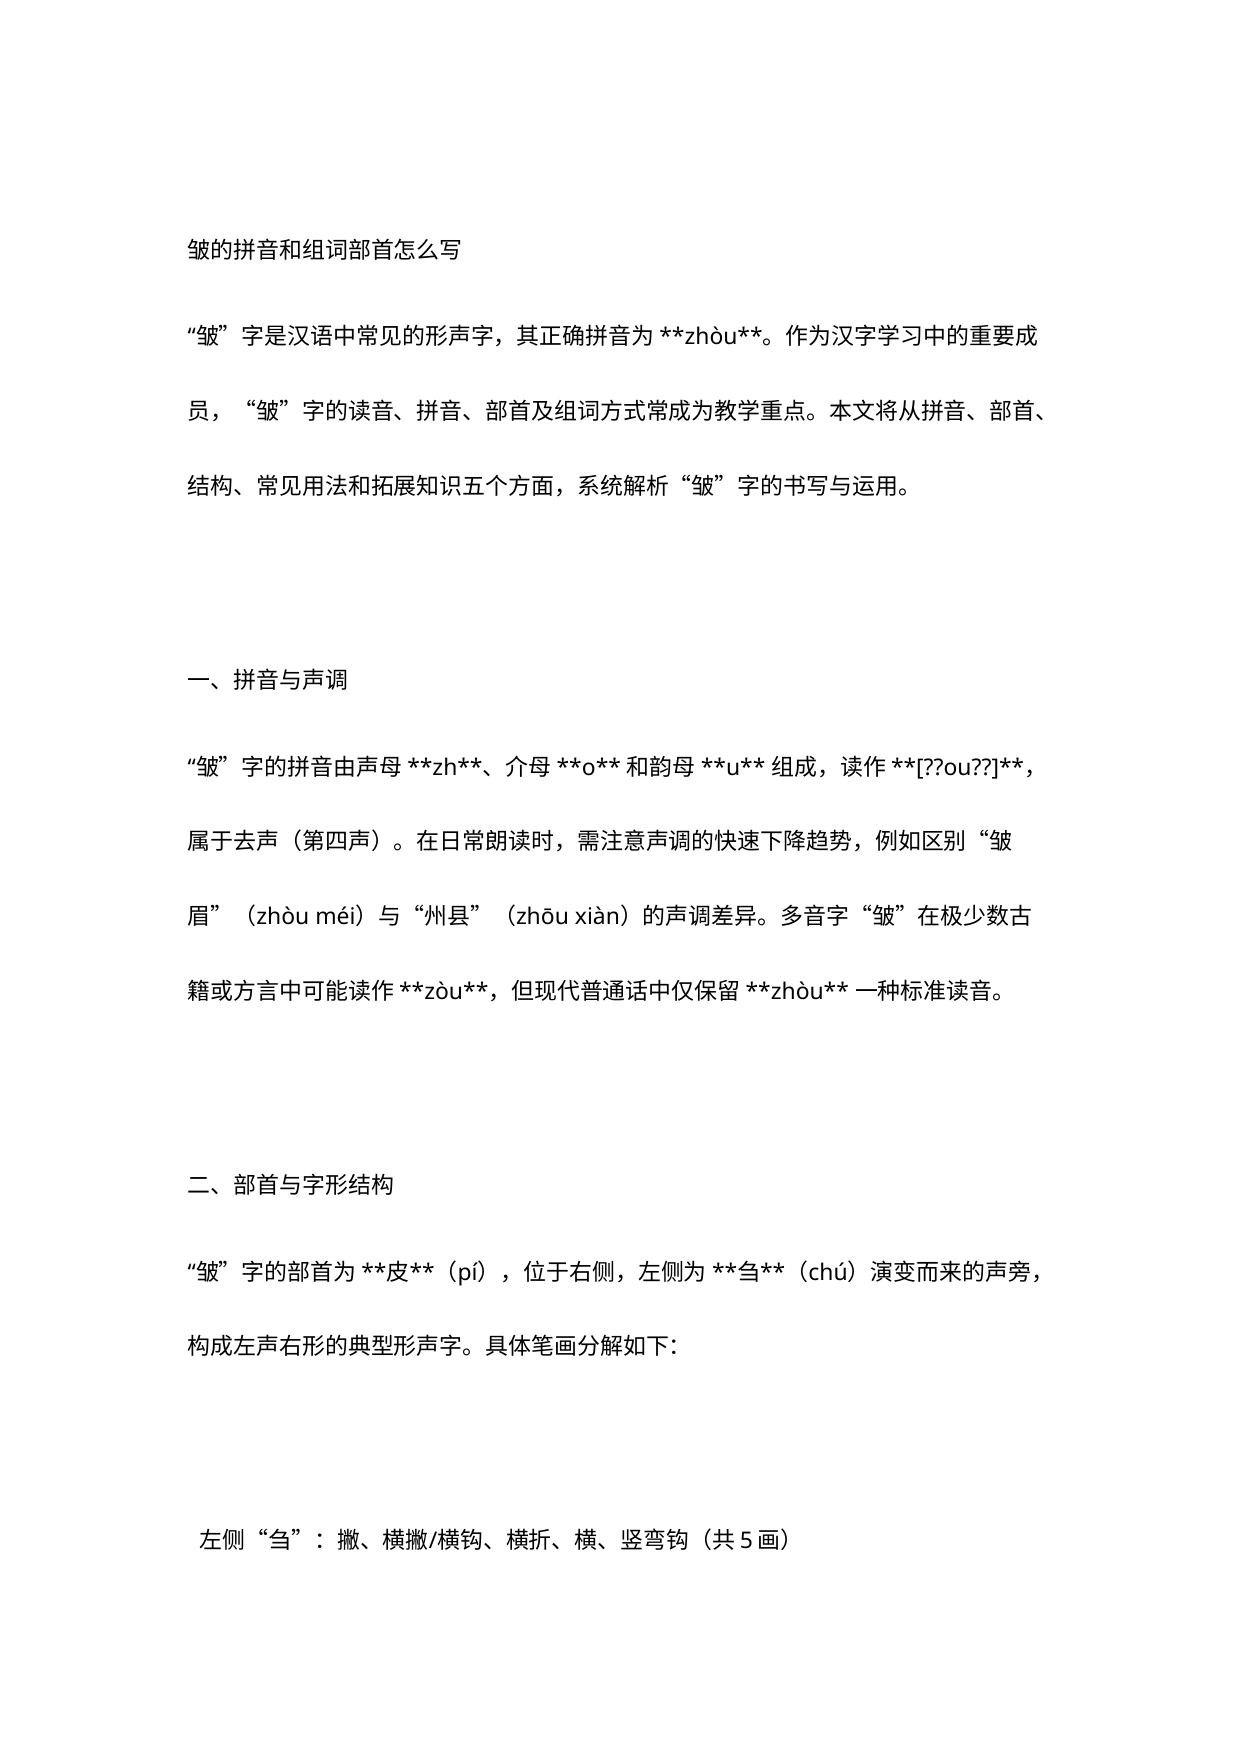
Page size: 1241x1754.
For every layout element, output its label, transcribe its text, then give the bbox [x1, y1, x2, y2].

text “皱”字是汉语中常见的形声字，其正确拼音为 **zhòu**。作为汉字学习中的重要成员，“皱”字的读音、拼音、部首及组词方式常成为教学重点。本文将从拼音、部首、结构、常见用法和拓展知识五个方面，系统解析“皱”字的书写与运用。 [187, 302, 1053, 517]
text 皱的拼音和组词部首怎么写 [187, 216, 1053, 281]
text 二、部首与字形结构 [187, 1151, 1053, 1216]
text “皱”字的部首为 **皮**（pí），位于右侧，左侧为 **刍**（chú）演变而来的声旁，构成左声右形的典型形声字。具体笔画分解如下： [187, 1238, 1053, 1377]
text “皱”字的拼音由声母 **zh**、介母 **o** 和韵母 **u** 组成，读作 **[??ou??]**，属于去声（第四声）。在日常朗读时，需注意声调的快速下降趋势，例如区别“皱眉”（zhòu méi）与“州县”（zhōu xiàn）的声调差异。多音字“皱”在极少数古籍或方言中可能读作 **zòu**，但现代普通话中仅保留 **zhòu** 一种标准读音。 [187, 733, 1053, 1022]
text 左侧“刍”：撇、横撇/横钩、横折、横、竖弯钩（共5画） [187, 1507, 1053, 1572]
text 一、拼音与声调 [187, 646, 1053, 711]
